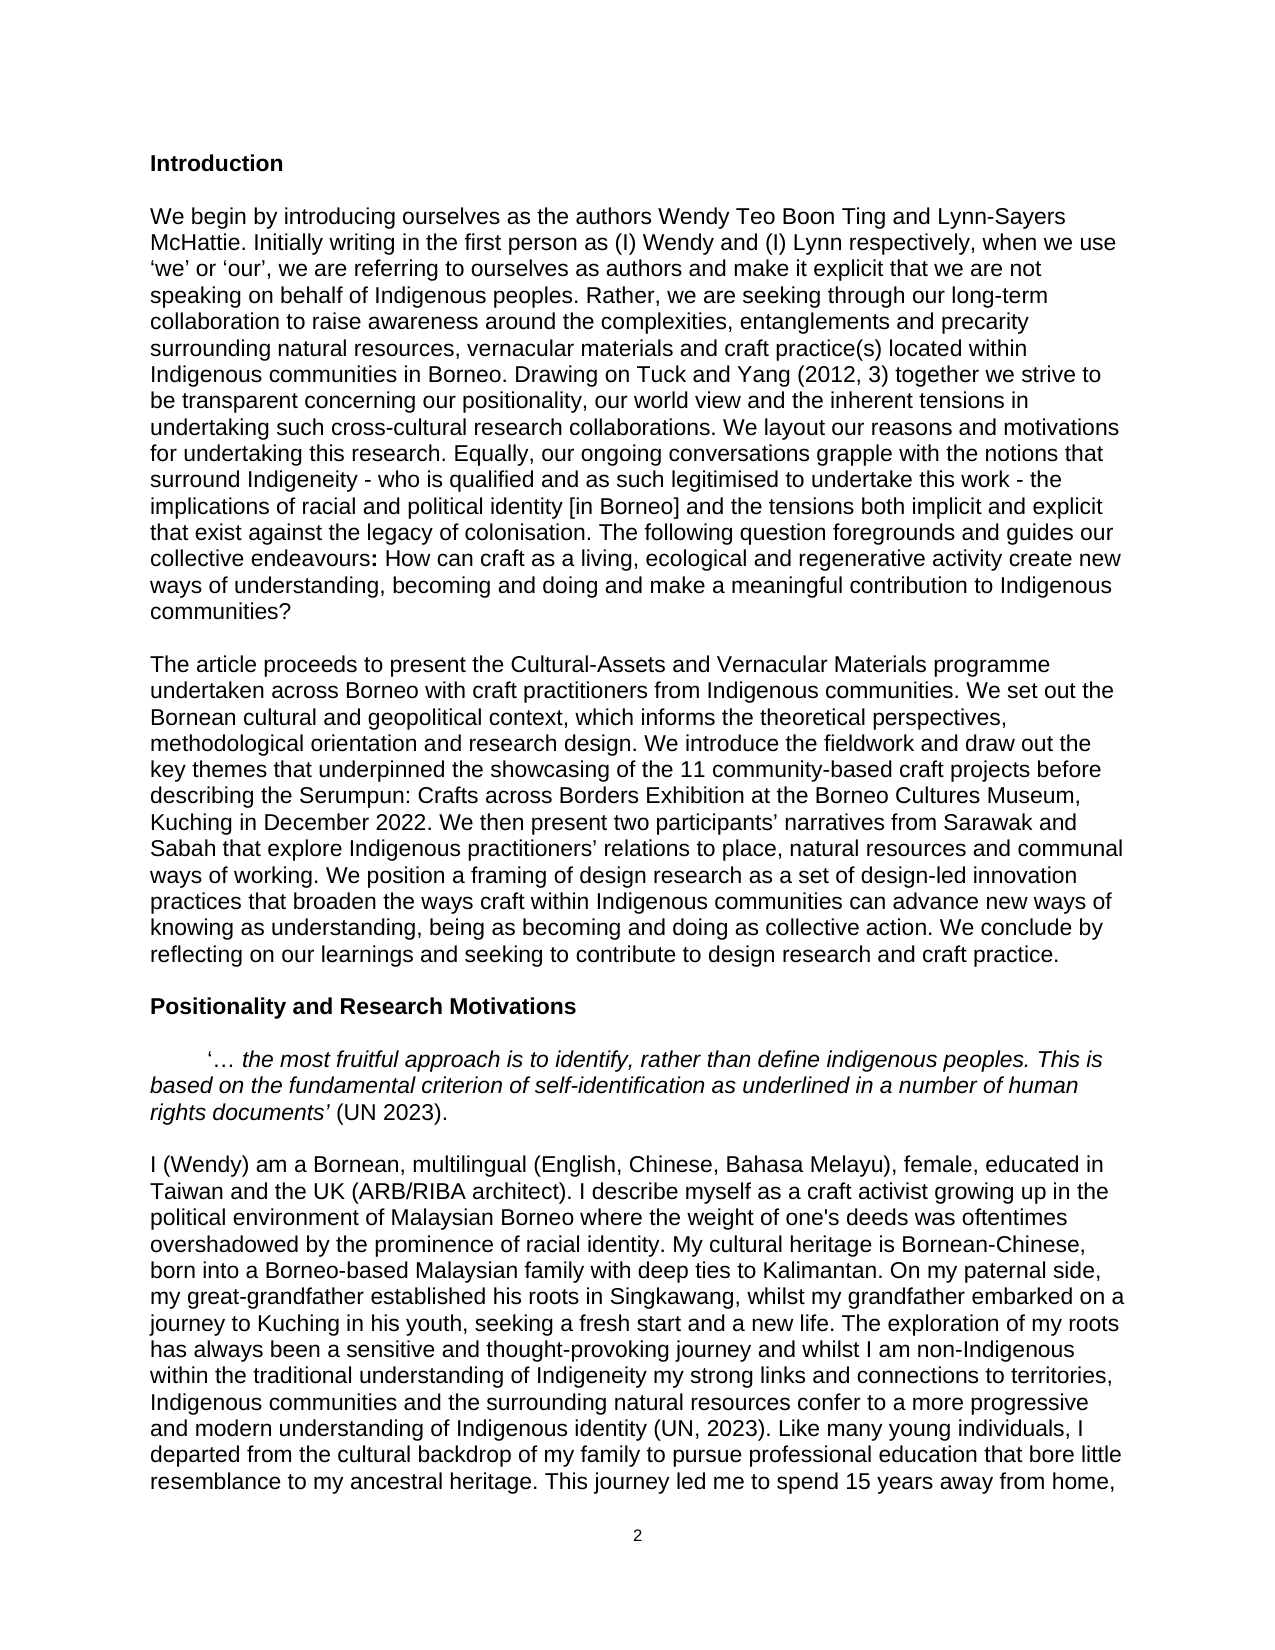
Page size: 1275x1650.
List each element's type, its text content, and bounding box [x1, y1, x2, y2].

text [150, 1151, 1125, 1494]
text Introduction [150, 150, 1125, 176]
text ‘… the most fruitful approach is to identify, rather than define indigenous peoples. This is based on the fundamental criterion of self-identification as underlined in a number of human rights documents’ (UN 2023). [150, 1046, 1125, 1125]
text The article proceeds to present the Cultural-Assets and Vernacular Materials programme undertaken across Borneo with craft practitioners from Indigenous communities. We set out the Bornean cultural and geopolitical context, which informs the theoretical perspectives, methodological orientation and research design. We introduce the fieldwork and draw out the key themes that underpinned the showcasing of the 11 community-based craft projects before describing the Serumpun: Crafts across Borders Exhibition at the Borneo Cultures Museum, Kuching in December 2022. We then present two participants’ narratives from Sarawak and Sabah that explore Indigenous practitioners’ relations to place, natural resources and communal ways of working. We position a framing of design research as a set of design-led innovation practices that broaden the ways craft within Indigenous communities can advance new ways of knowing as understanding, being as becoming and doing as collective action. We conclude by reflecting on our learnings and seeking to contribute to design research and craft practice. [150, 651, 1125, 967]
text Positionality and Research Motivations [150, 993, 1125, 1020]
text We begin by introducing ourselves as the authors Wendy Teo Boon Ting and Lynn-Sayers McHattie. Initially writing in the first person as (I) Wendy and (I) Lynn respectively, when we use ‘we’ or ‘our’, we are referring to ourselves as authors and make it explicit that we are not speaking on behalf of Indigenous peoples. Rather, we are seeking through our long-term collaboration to raise awareness around the complexities, entanglements and precarity surrounding natural resources, vernacular materials and craft practice(s) located within Indigenous communities in Borneo. Drawing on Tuck and Yang (2012, 3) together we strive to be transparent concerning our positionality, our world view and the inherent tensions in undertaking such cross-cultural research collaborations. We layout our reasons and motivations for undertaking this research. Equally, our ongoing conversations grapple with the notions that surround Indigeneity - who is qualified and as such legitimised to undertake this work - the implications of racial and political identity [in Borneo] and the tensions both implicit and explicit that exist against the legacy of colonisation. The following question foregrounds and guides our collective endeavours: How can craft as a living, ecological and regenerative activity create new ways of understanding, becoming and doing and make a meaningful contribution to Indigenous communities? [150, 203, 1125, 624]
